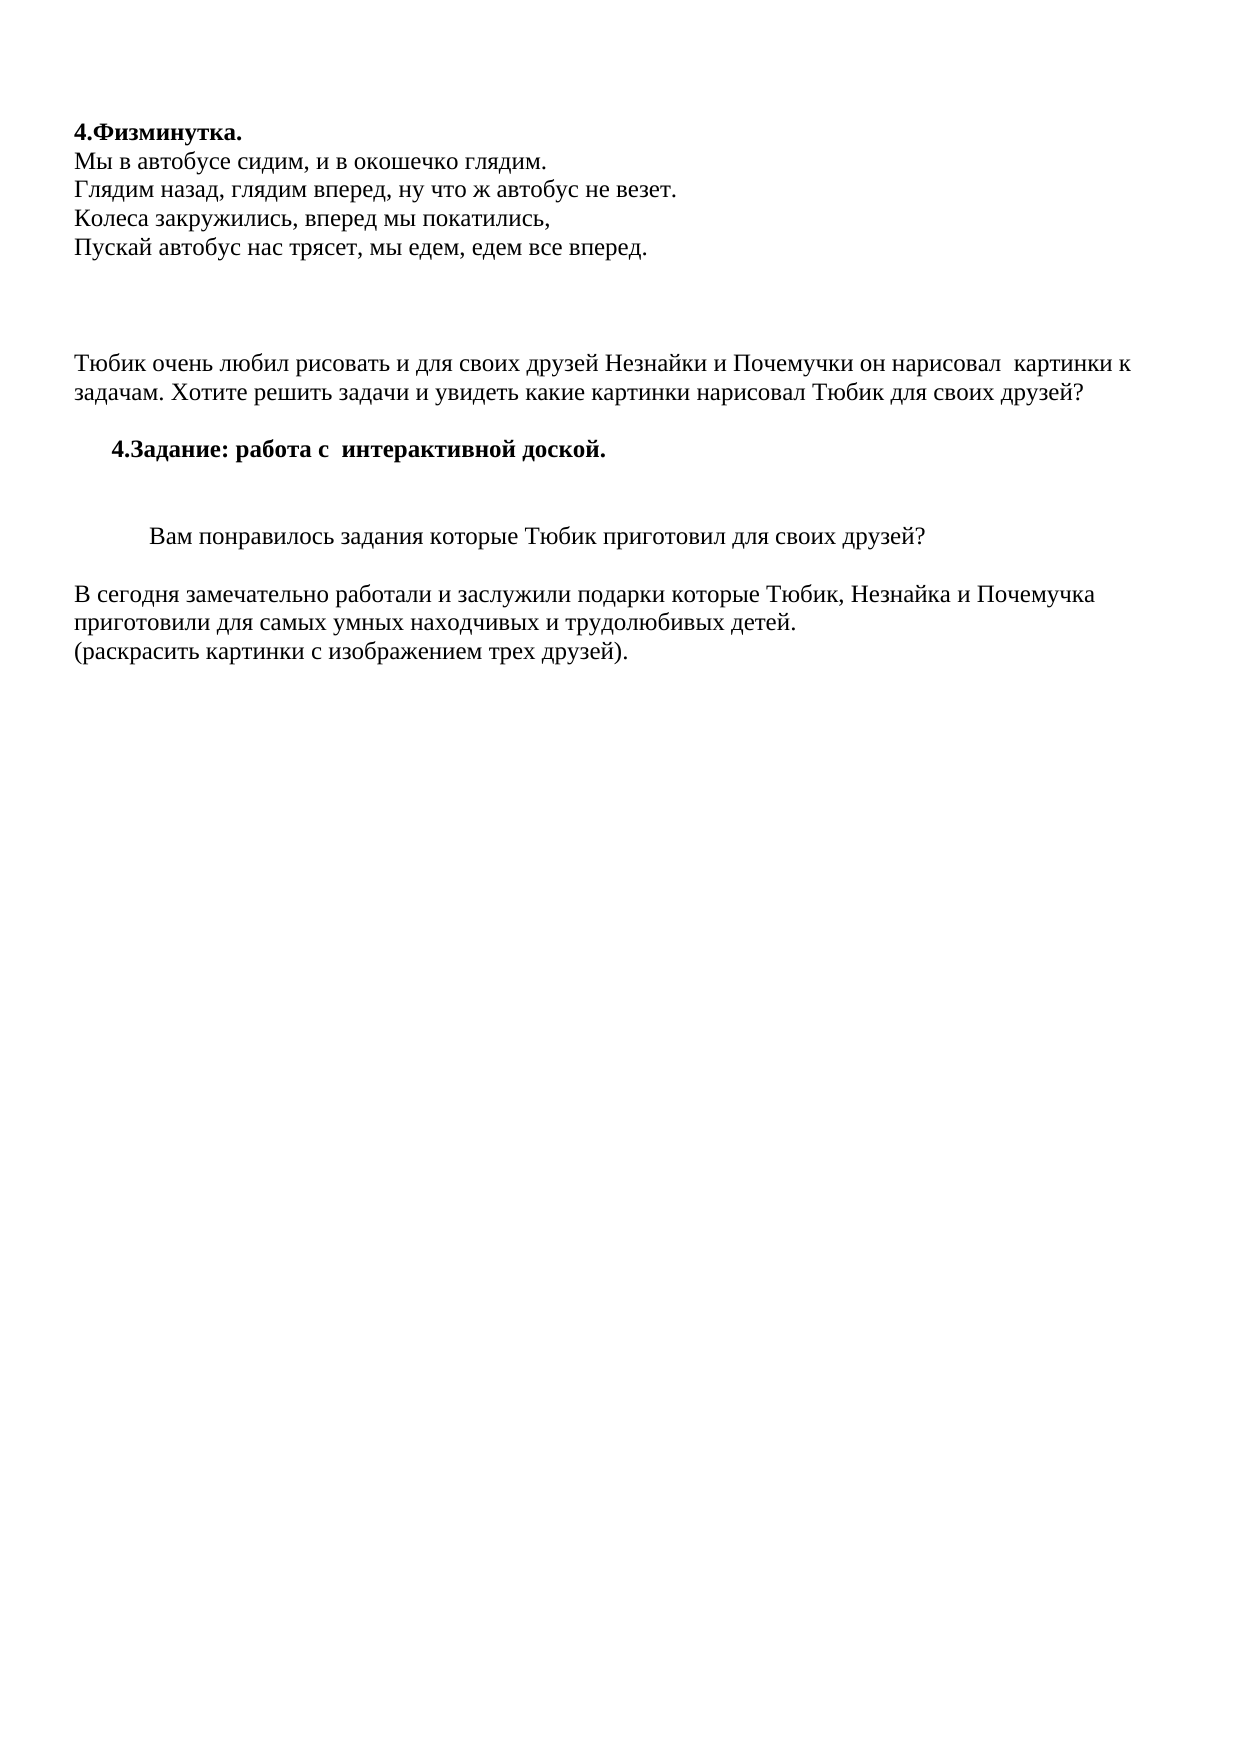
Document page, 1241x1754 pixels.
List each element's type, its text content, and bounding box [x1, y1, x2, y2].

list Вам понравилось задания которые Тюбик приготовил для своих друзей? [149, 521, 1152, 550]
text Мы в автобусе сидим, и в окошечко глядим. [74, 146, 1152, 174]
list В сегодня замечательно работали и заслужили подарки которые Тюбик, Незнайка и Почемучка приготовили для самых умных находчивых и трудолюбивых детей. [74, 579, 1152, 636]
text Колеса закружились, вперед мы покатились, [74, 203, 1152, 232]
text 4.Задание: работа с интерактивной доской. [111, 434, 1152, 463]
text Пускай автобус нас трясет, мы едем, едем все вперед. [74, 232, 1152, 261]
list (раскрасить картинки с изображением трех друзей). [74, 636, 1152, 665]
text Глядим назад, глядим вперед, ну что ж автобус не везет. [74, 174, 1152, 203]
text 4.Физминутка. [74, 117, 1152, 146]
text Тюбик очень любил рисовать и для своих друзей Незнайки и Почемучки он нарисовал картинки к задачам. Хотите решить задачи и увидеть какие картинки нарисовал Тюбик для своих друзей? [74, 348, 1152, 405]
